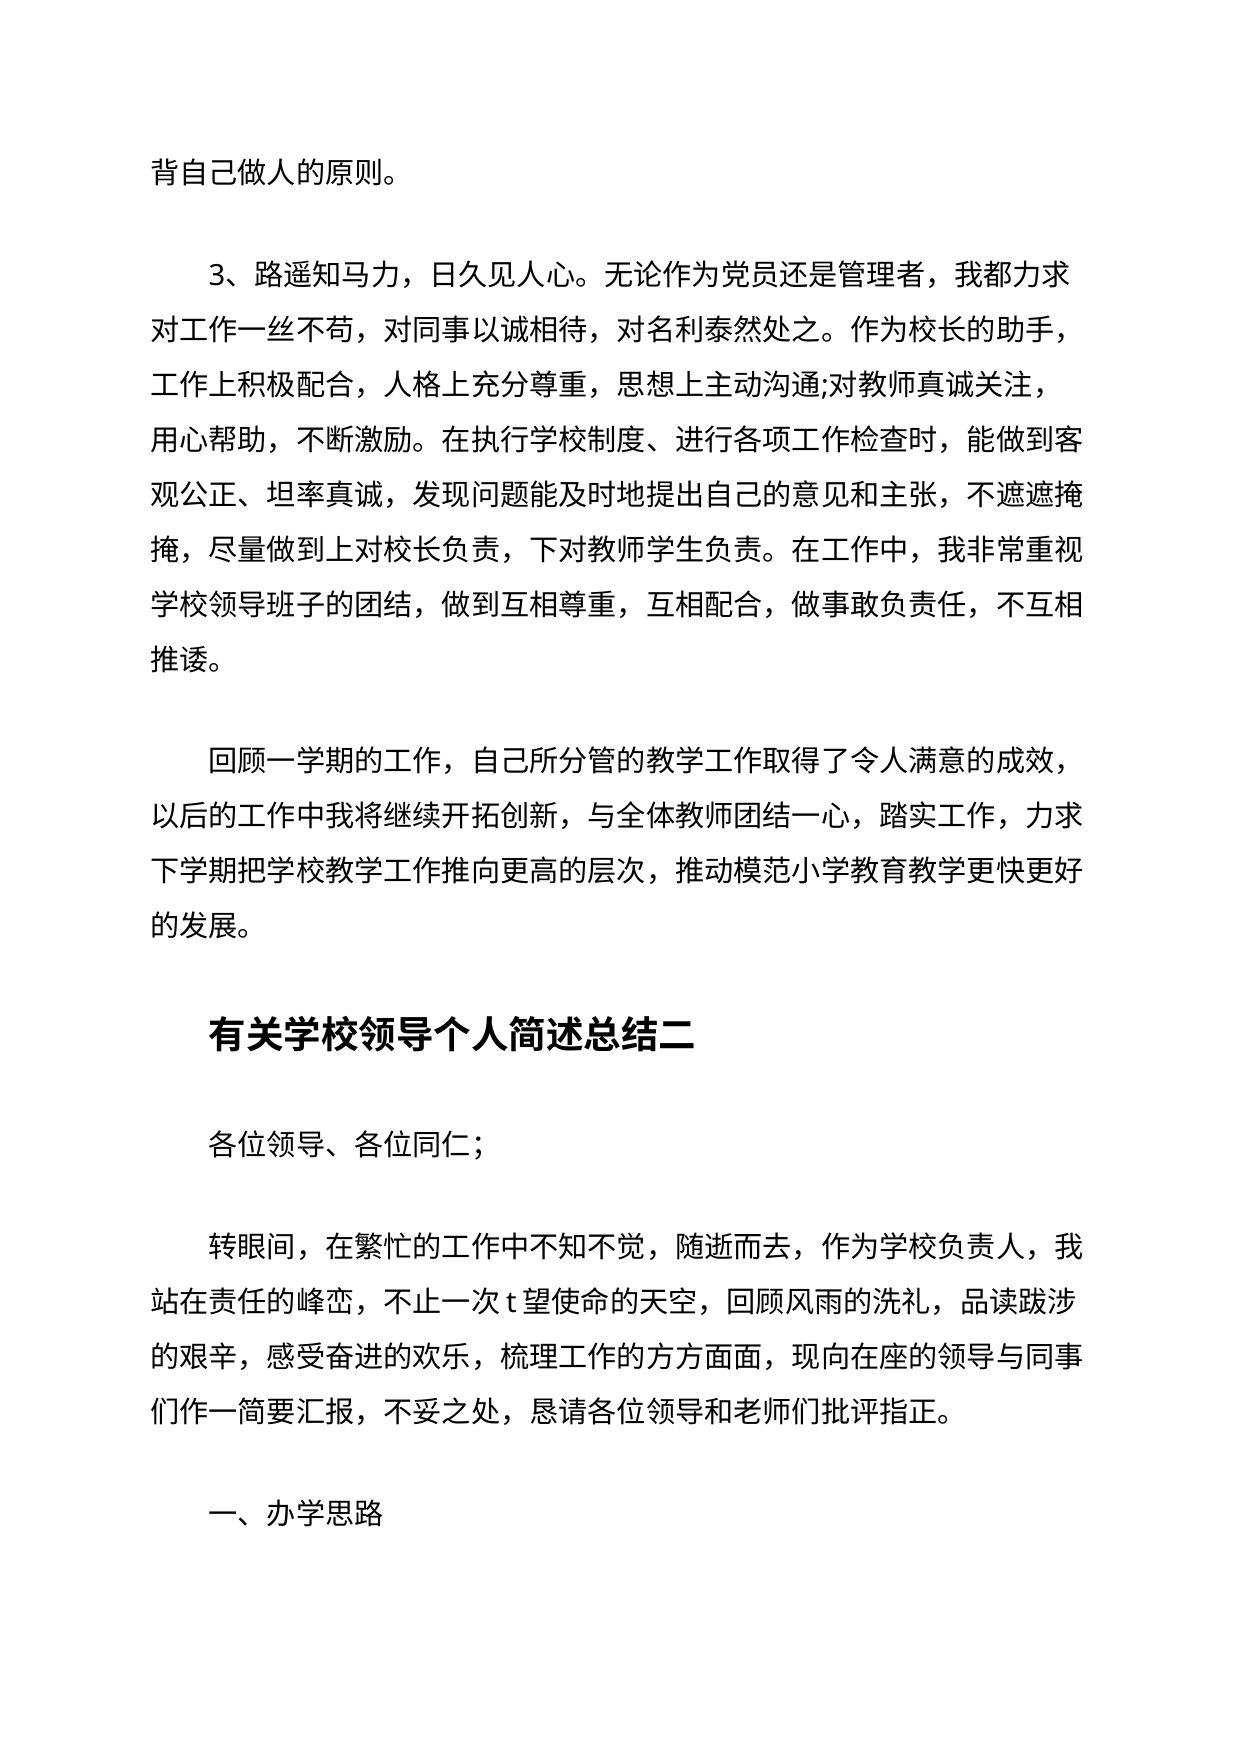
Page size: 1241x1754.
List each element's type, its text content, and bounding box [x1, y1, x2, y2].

text 一、办学思路 [150, 1490, 1090, 1532]
text 有关学校领导个人简述总结二 [150, 1004, 1090, 1059]
text 转眼间，在繁忙的工作中不知不觉，随逝而去，作为学校负责人，我站在责任的峰峦，不止一次t望使命的天空，回顾风雨的洗礼，品读跋涉的艰辛，感受奋进的欢乐，梳理工作的方方面面，现向在座的领导与同事们作一简要汇报，不妥之处，恳请各位领导和老师们批评指正。 [150, 1224, 1090, 1431]
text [150, 150, 1090, 192]
text 各位领导、各位同仁； [150, 1122, 1090, 1164]
text 回顾一学期的工作，自己所分管的教学工作取得了令人满意的成效，以后的工作中我将继续开拓创新，与全体教师团结一心，踏实工作，力求下学期把学校教学工作推向更高的层次，推动模范小学教育教学更快更好的发展。 [150, 738, 1090, 945]
text 3、路遥知马力，日久见人心。无论作为党员还是管理者，我都力求对工作一丝不苟，对同事以诚相待，对名利泰然处之。作为校长的助手，工作上积极配合，人格上充分尊重，思想上主动沟通;对教师真诚关注，用心帮助，不断激励。在执行学校制度、进行各项工作检查时，能做到客观公正、坦率真诚，发现问题能及时地提出自己的意见和主张，不遮遮掩掩，尽量做到上对校长负责，下对教师学生负责。在工作中，我非常重视学校领导班子的团结，做到互相尊重，互相配合，做事敢负责任，不互相推诿。 [150, 252, 1090, 678]
